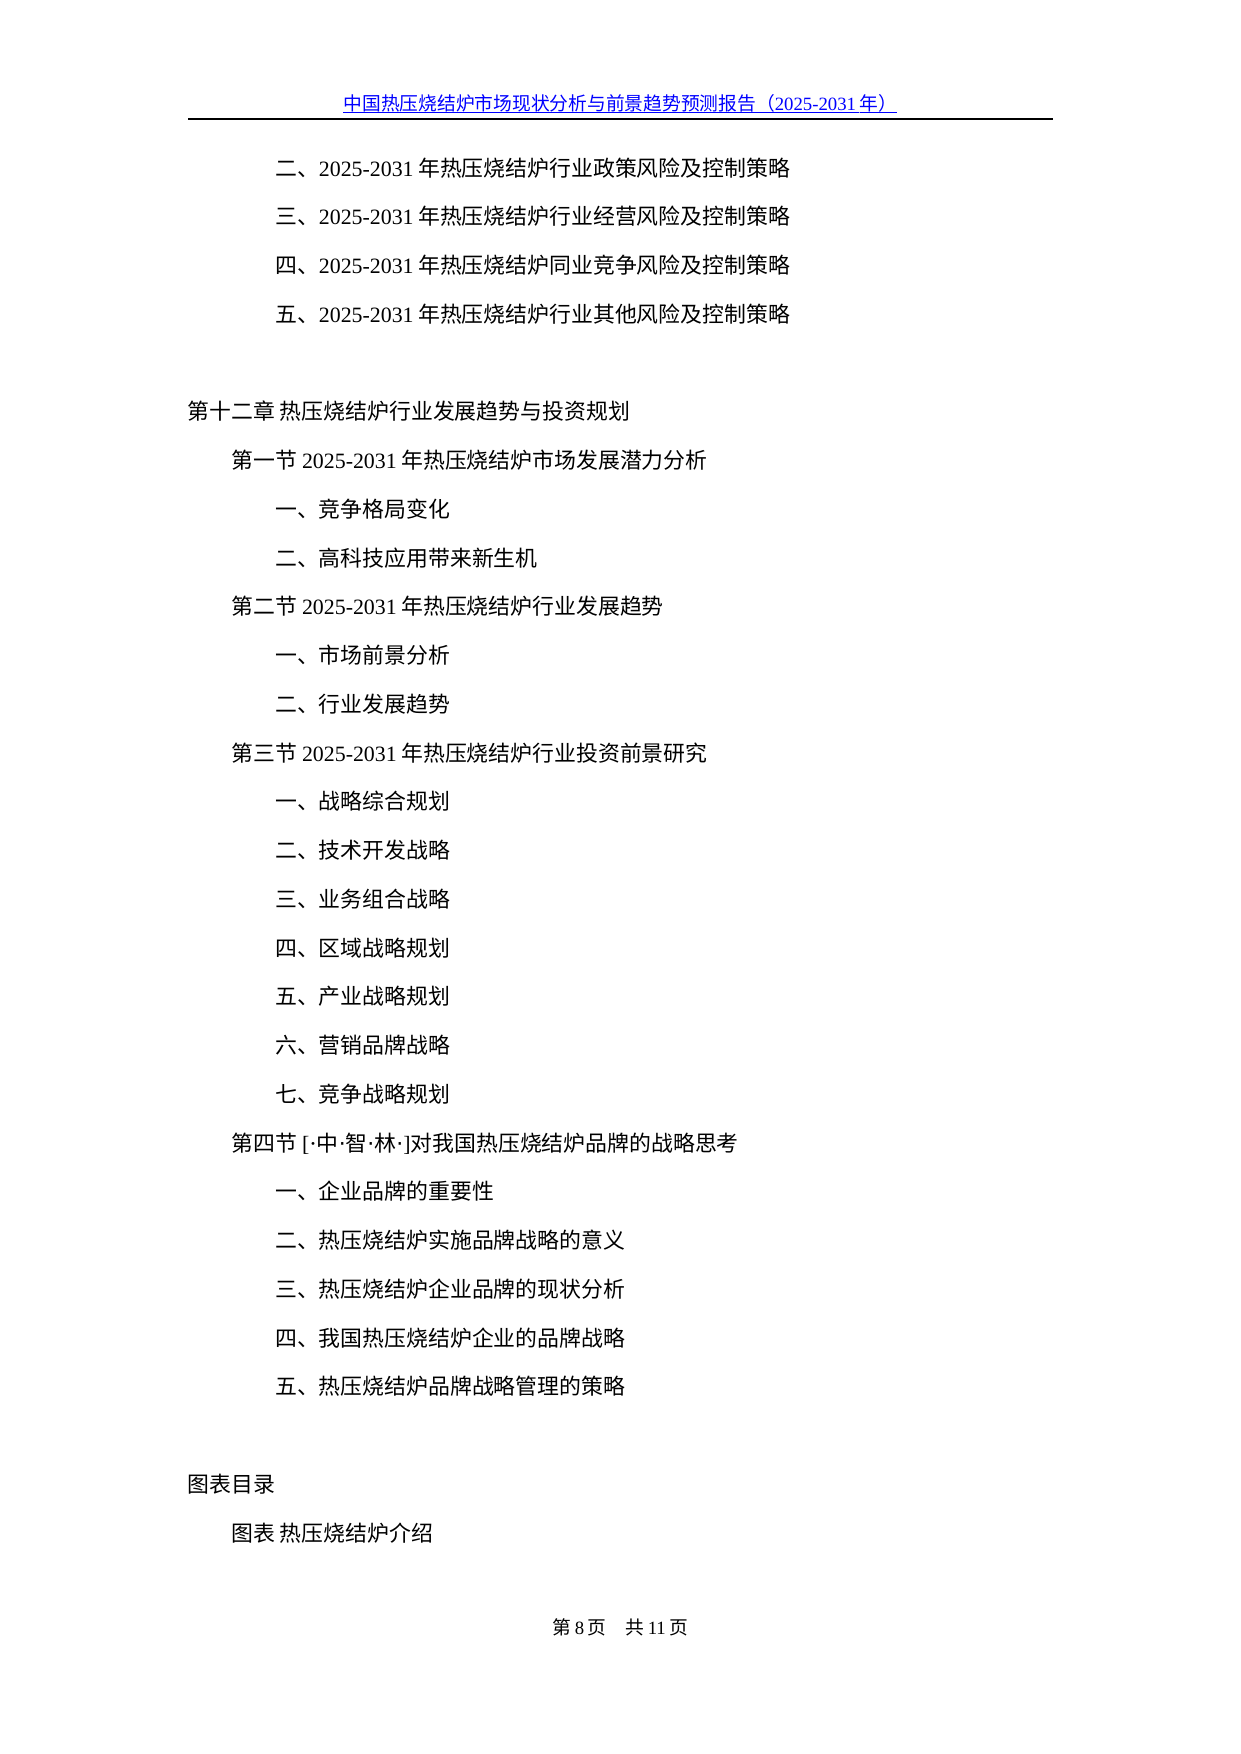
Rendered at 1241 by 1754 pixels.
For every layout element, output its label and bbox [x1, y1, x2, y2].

text [187, 150, 1053, 1548]
